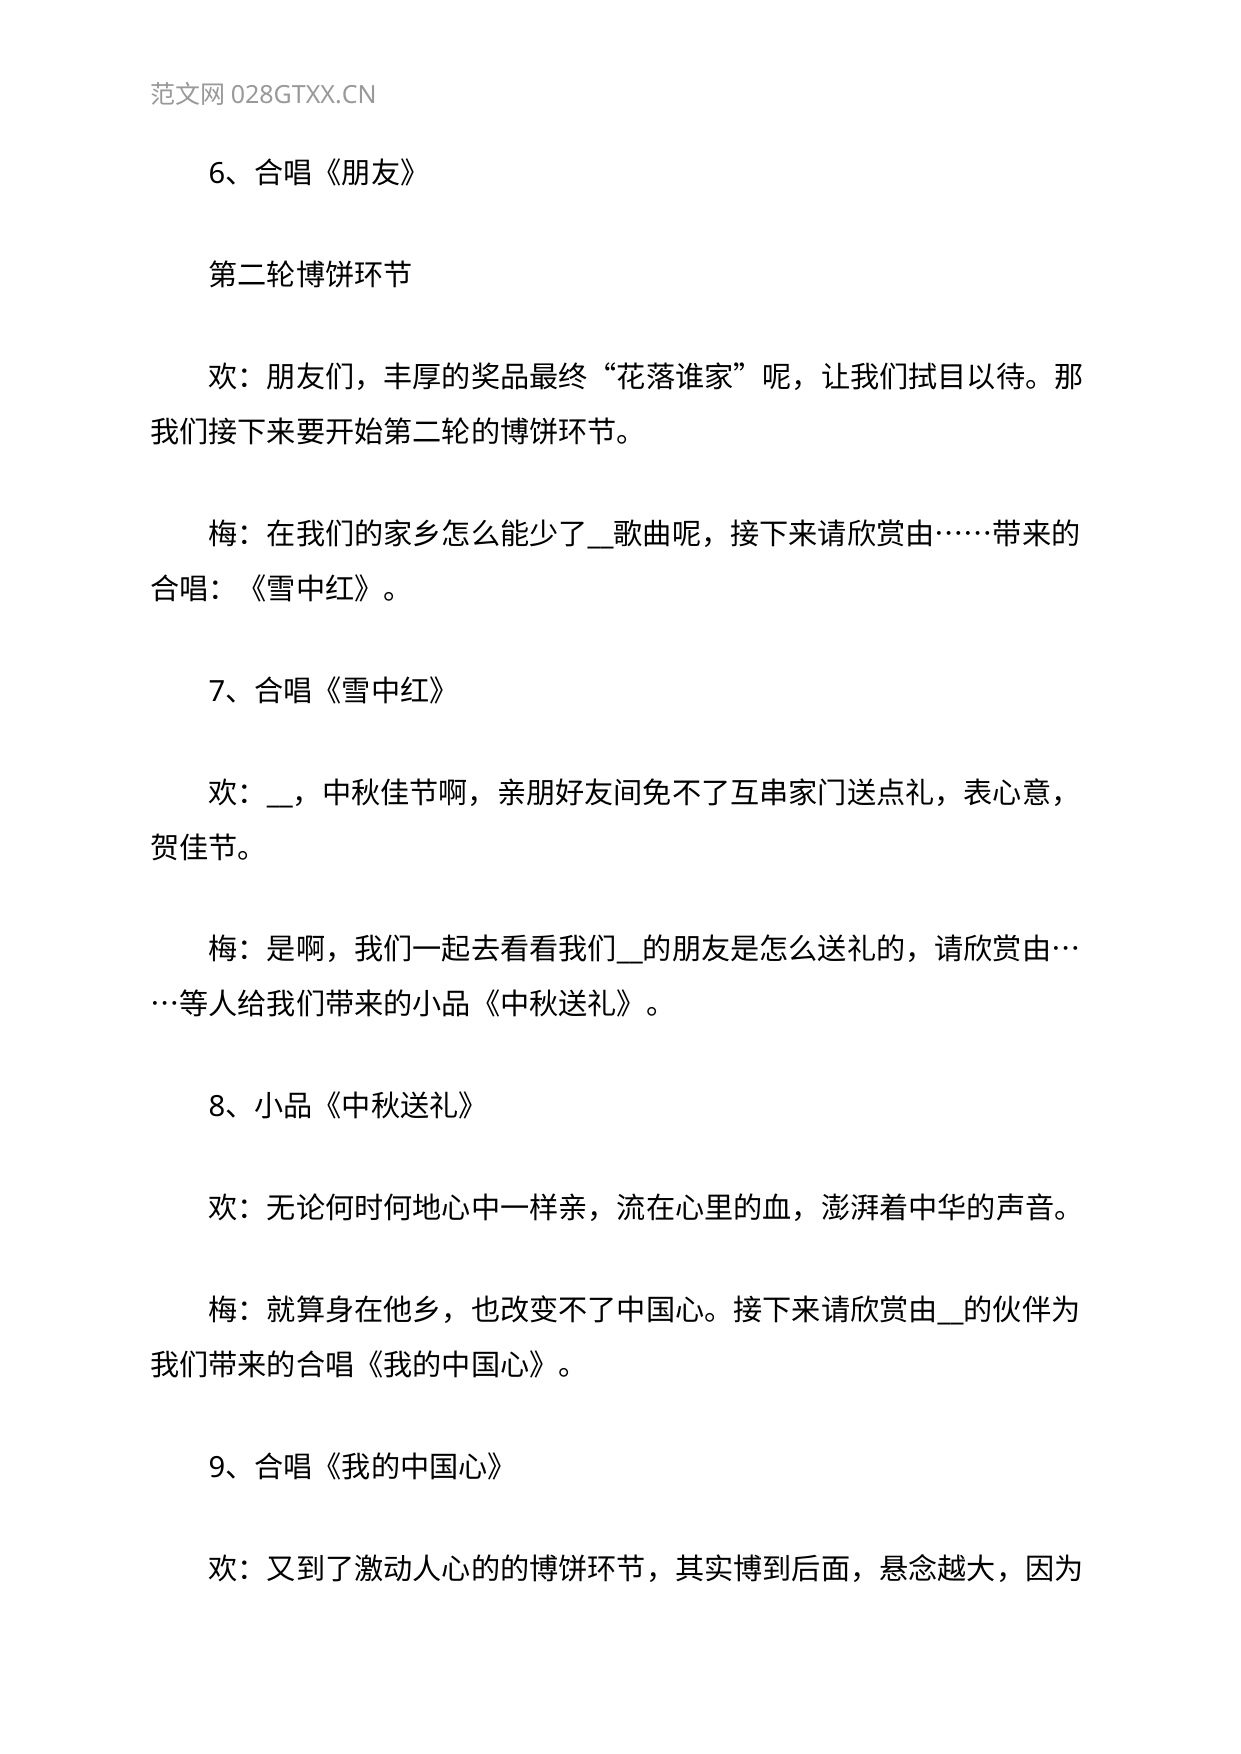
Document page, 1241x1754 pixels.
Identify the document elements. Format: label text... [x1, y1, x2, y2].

text 8、小品《中秋送礼》 [150, 1083, 1090, 1125]
text 欢：__，中秋佳节啊，亲朋好友间免不了互串家门送点礼，表心意，贺佳节。 [150, 769, 1090, 866]
text 梅：是啊，我们一起去看看我们__的朋友是怎么送礼的，请欣赏由……等人给我们带来的小品《中秋送礼》。 [150, 926, 1090, 1023]
text 梅：在我们的家乡怎么能少了__歌曲呢，接下来请欣赏由……带来的合唱：《雪中红》。 [150, 510, 1090, 608]
text 6、合唱《朋友》 [150, 150, 1090, 192]
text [150, 1545, 1090, 1587]
text 9、合唱《我的中国心》 [150, 1443, 1090, 1486]
text 欢：朋友们，丰厚的奖品最终“花落谁家”呢，让我们拭目以待。那我们接下来要开始第二轮的博饼环节。 [150, 354, 1090, 451]
text 欢：无论何时何地心中一样亲，流在心里的血，澎湃着中华的声音。 [150, 1185, 1090, 1227]
text 7、合唱《雪中红》 [150, 667, 1090, 709]
text 第二轮博饼环节 [150, 252, 1090, 294]
text 梅：就算身在他乡，也改变不了中国心。接下来请欣赏由__的伙伴为我们带来的合唱《我的中国心》。 [150, 1286, 1090, 1384]
